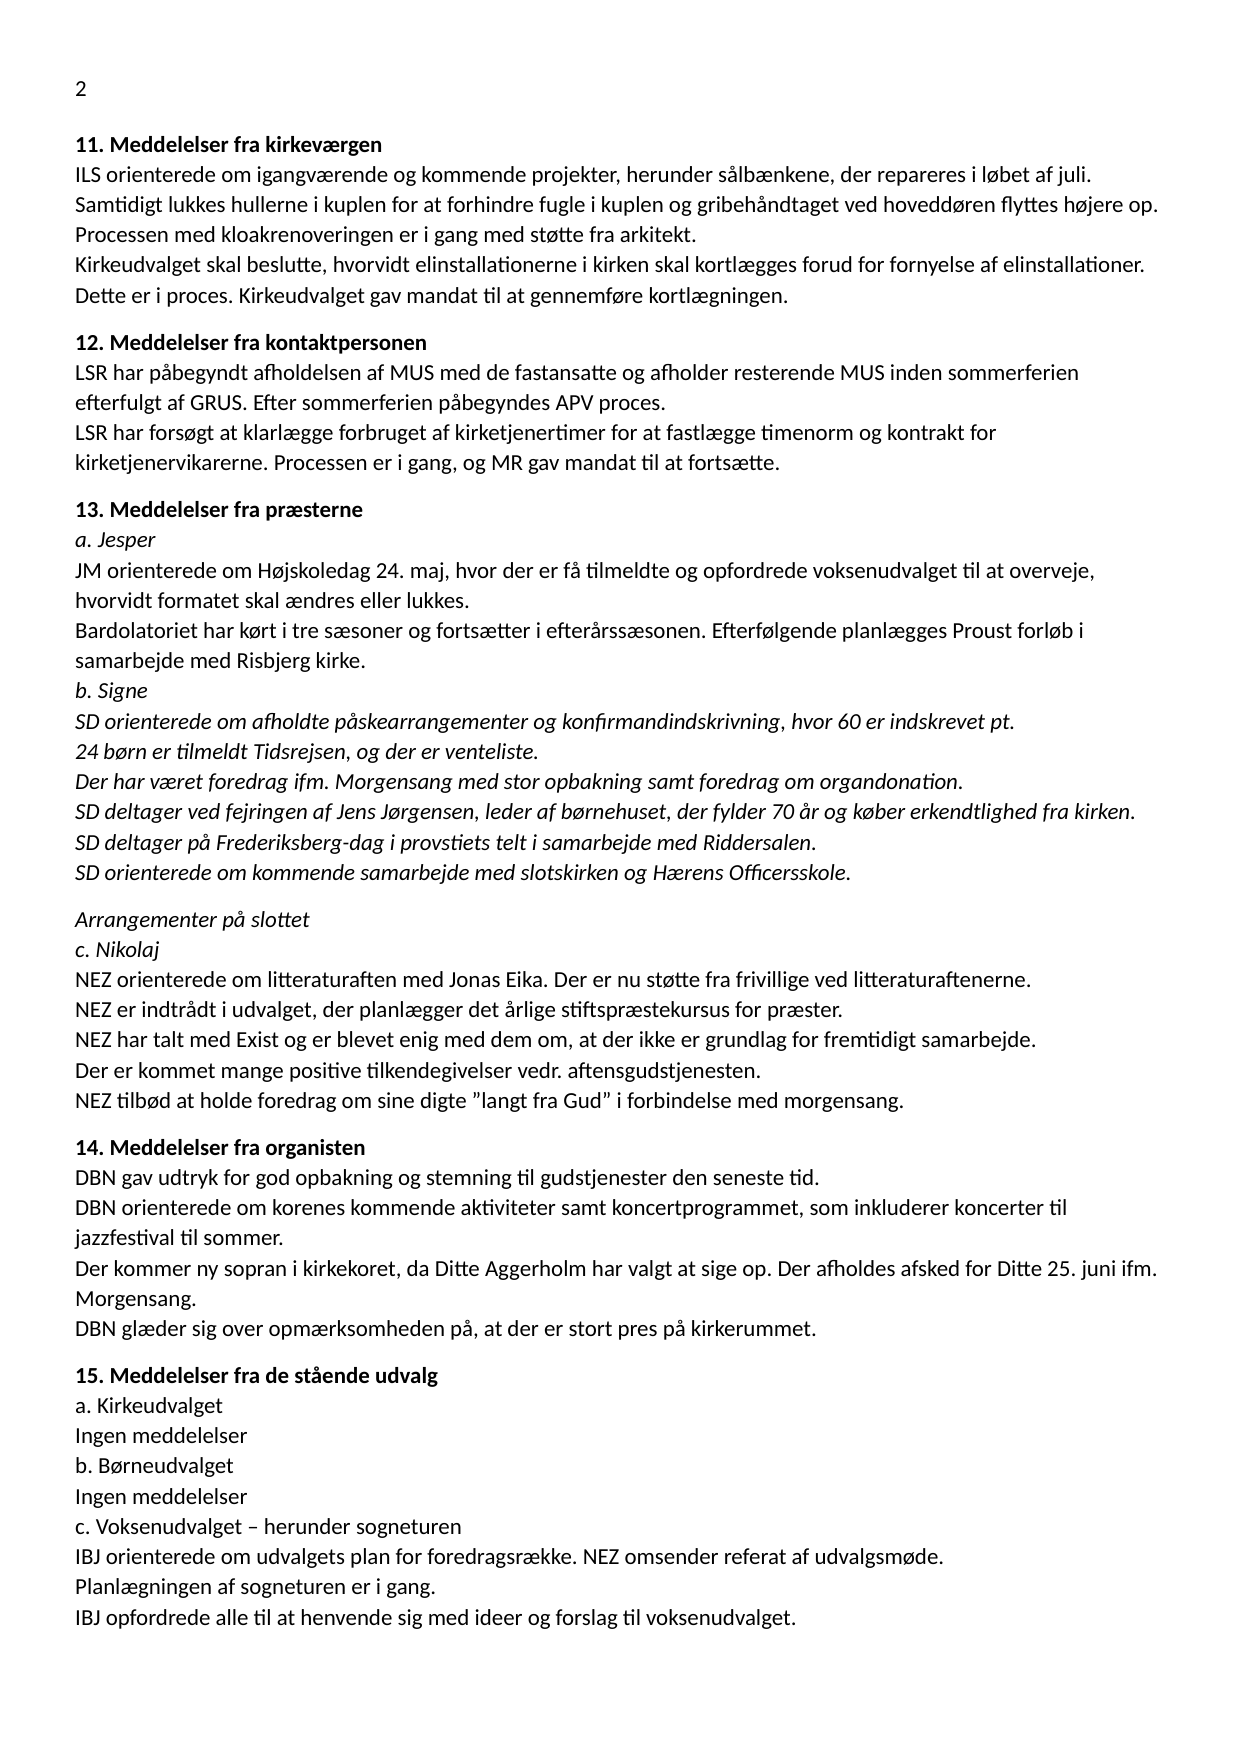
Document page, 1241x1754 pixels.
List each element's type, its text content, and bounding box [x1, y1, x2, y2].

text 14. Meddelelser fra organisten DBN gav udtryk for god opbakning og stemning til gudstjenester den seneste tid. DBN orienterede om korenes kommende aktiviteter samt koncertprogrammet, som inkluderer koncerter til jazzfestival til sommer. Der kommer ny sopran i kirkekoret, da Ditte Aggerholm har valgt at sige op. Der afholdes afsked for Ditte 25. juni ifm. Morgensang. DBN glæder sig over opmærksomheden på, at der er stort pres på kirkerummet. [75, 1133, 1165, 1342]
text 11. Meddelelser fra kirkeværgen ILS orienterede om igangværende og kommende projekter, herunder sålbænkene, der repareres i løbet af juli. Samtidigt lukkes hullerne i kuplen for at forhindre fugle i kuplen og gribehåndtaget ved hoveddøren flyttes højere op. Processen med kloakrenoveringen er i gang med støtte fra arkitekt. Kirkeudvalget skal beslutte, hvorvidt elinstallationerne i kirken skal kortlægges forud for fornyelse af elinstallationer. Dette er i proces. Kirkeudvalget gav mandat til at gennemføre kortlægningen. [75, 130, 1165, 309]
text 12. Meddelelser fra kontaktpersonen LSR har påbegyndt afholdelsen af MUS med de fastansatte og afholder resterende MUS inden sommerferien efterfulgt af GRUS. Efter sommerferien påbegyndes APV proces. LSR har forsøgt at klarlægge forbruget af kirketjenertimer for at fastlægge timenorm og kontrakt for kirketjenervikarerne. Processen er i gang, og MR gav mandat til at fortsætte. [75, 328, 1165, 477]
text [75, 1361, 1165, 1631]
text Arrangementer på slottet c. Nikolaj NEZ orienterede om litteraturaften med Jonas Eika. Der er nu støtte fra frivillige ved litteraturaftenerne. NEZ er indtrådt i udvalget, der planlægger det årlige stiftspræstekursus for præster. NEZ har talt med Exist og er blevet enig med dem om, at der ikke er grundlag for fremtidigt samarbejde. Der er kommet mange positive tilkendegivelser vedr. aftensgudstjenesten. NEZ tilbød at holde foredrag om sine digte ”langt fra Gud” i forbindelse med morgensang. [75, 905, 1165, 1114]
text 13. Meddelelser fra præsterne a. Jesper JM orienterede om Højskoledag 24. maj, hvor der er få tilmeldte og opfordrede voksenudvalget til at overveje, hvorvidt formatet skal ændres eller lukkes. Bardolatoriet har kørt i tre sæsoner og fortsætter i efterårssæsonen. Efterfølgende planlægges Proust forløb i samarbejde med Risbjerg kirke. b. Signe SD orienterede om afholdte påskearrangementer og konfirmandindskrivning, hvor 60 er indskrevet pt. 24 børn er tilmeldt Tidsrejsen, og der er venteliste. Der har været foredrag ifm. Morgensang med stor opbakning samt foredrag om organdonation. SD deltager ved fejringen af Jens Jørgensen, leder af børnehuset, der fylder 70 år og køber erkendtlighed fra kirken. SD deltager på Frederiksberg-dag i provstiets telt i samarbejde med Riddersalen. SD orienterede om kommende samarbejde med slotskirken og Hærens Officersskole. [75, 495, 1165, 886]
